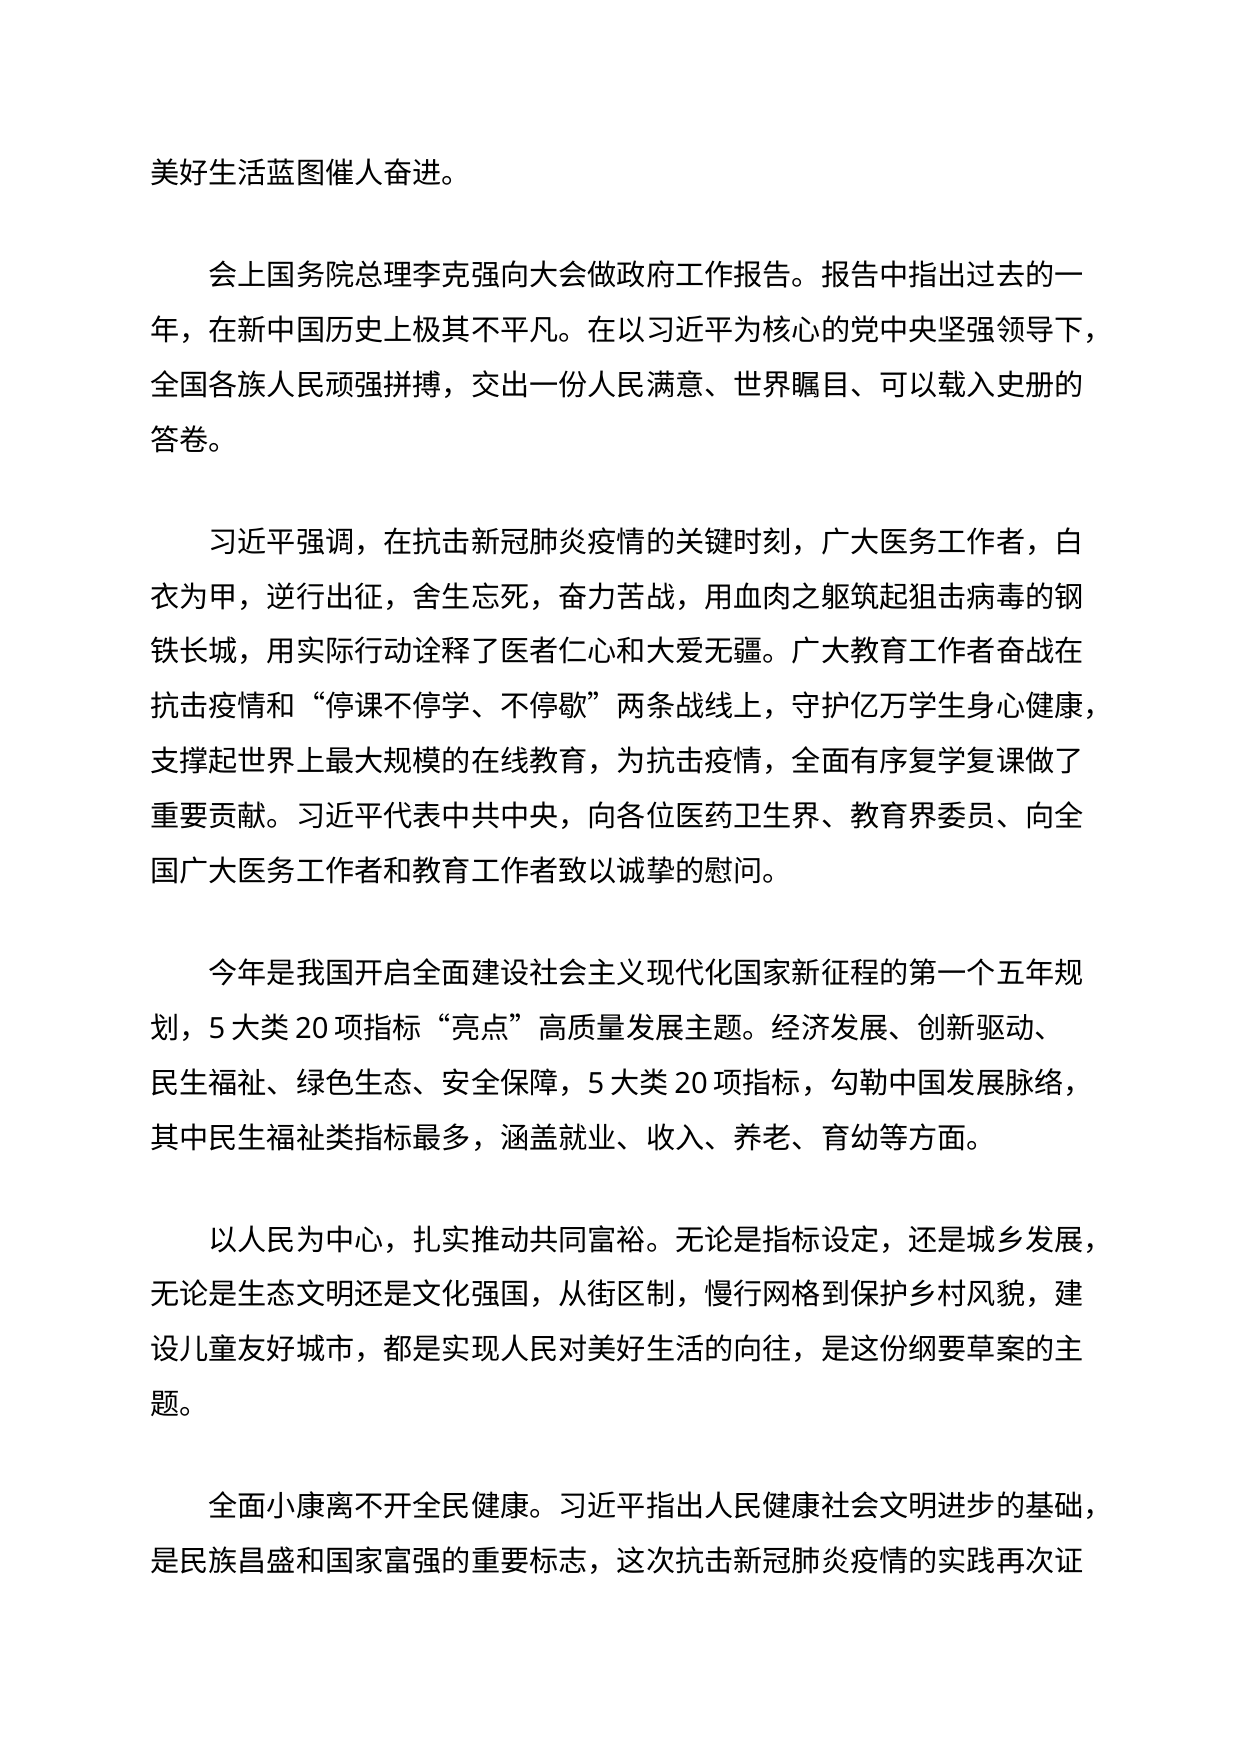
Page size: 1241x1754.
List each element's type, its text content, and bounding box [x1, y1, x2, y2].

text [150, 150, 1090, 192]
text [150, 1482, 1090, 1580]
text 今年是我国开启全面建设社会主义现代化国家新征程的第一个五年规划，5大类20项指标“亮点”高质量发展主题。经济发展、创新驱动、民生福祉、绿色生态、安全保障，5大类20项指标，勾勒中国发展脉络，其中民生福祉类指标最多，涵盖就业、收入、养老、育幼等方面。 [150, 949, 1090, 1157]
text 以人民为中心，扎实推动共同富裕。无论是指标设定，还是城乡发展，无论是生态文明还是文化强国，从街区制，慢行网格到保护乡村风貌，建设儿童友好城市，都是实现人民对美好生活的向往，是这份纲要草案的主题。 [150, 1216, 1090, 1423]
text 会上国务院总理李克强向大会做政府工作报告。报告中指出过去的一年，在新中国历史上极其不平凡。在以习近平为核心的党中央坚强领导下，全国各族人民顽强拼搏，交出一份人民满意、世界瞩目、可以载入史册的答卷。 [150, 252, 1090, 459]
text 习近平强调，在抗击新冠肺炎疫情的关键时刻，广大医务工作者，白衣为甲，逆行出征，舍生忘死，奋力苦战，用血肉之躯筑起狙击病毒的钢铁长城，用实际行动诠释了医者仁心和大爱无疆。广大教育工作者奋战在抗击疫情和“停课不停学、不停歇”两条战线上，守护亿万学生身心健康，支撑起世界上最大规模的在线教育，为抗击疫情，全面有序复学复课做了重要贡献。习近平代表中共中央，向各位医药卫生界、教育界委员、向全国广大医务工作者和教育工作者致以诚挚的慰问。 [150, 518, 1090, 890]
